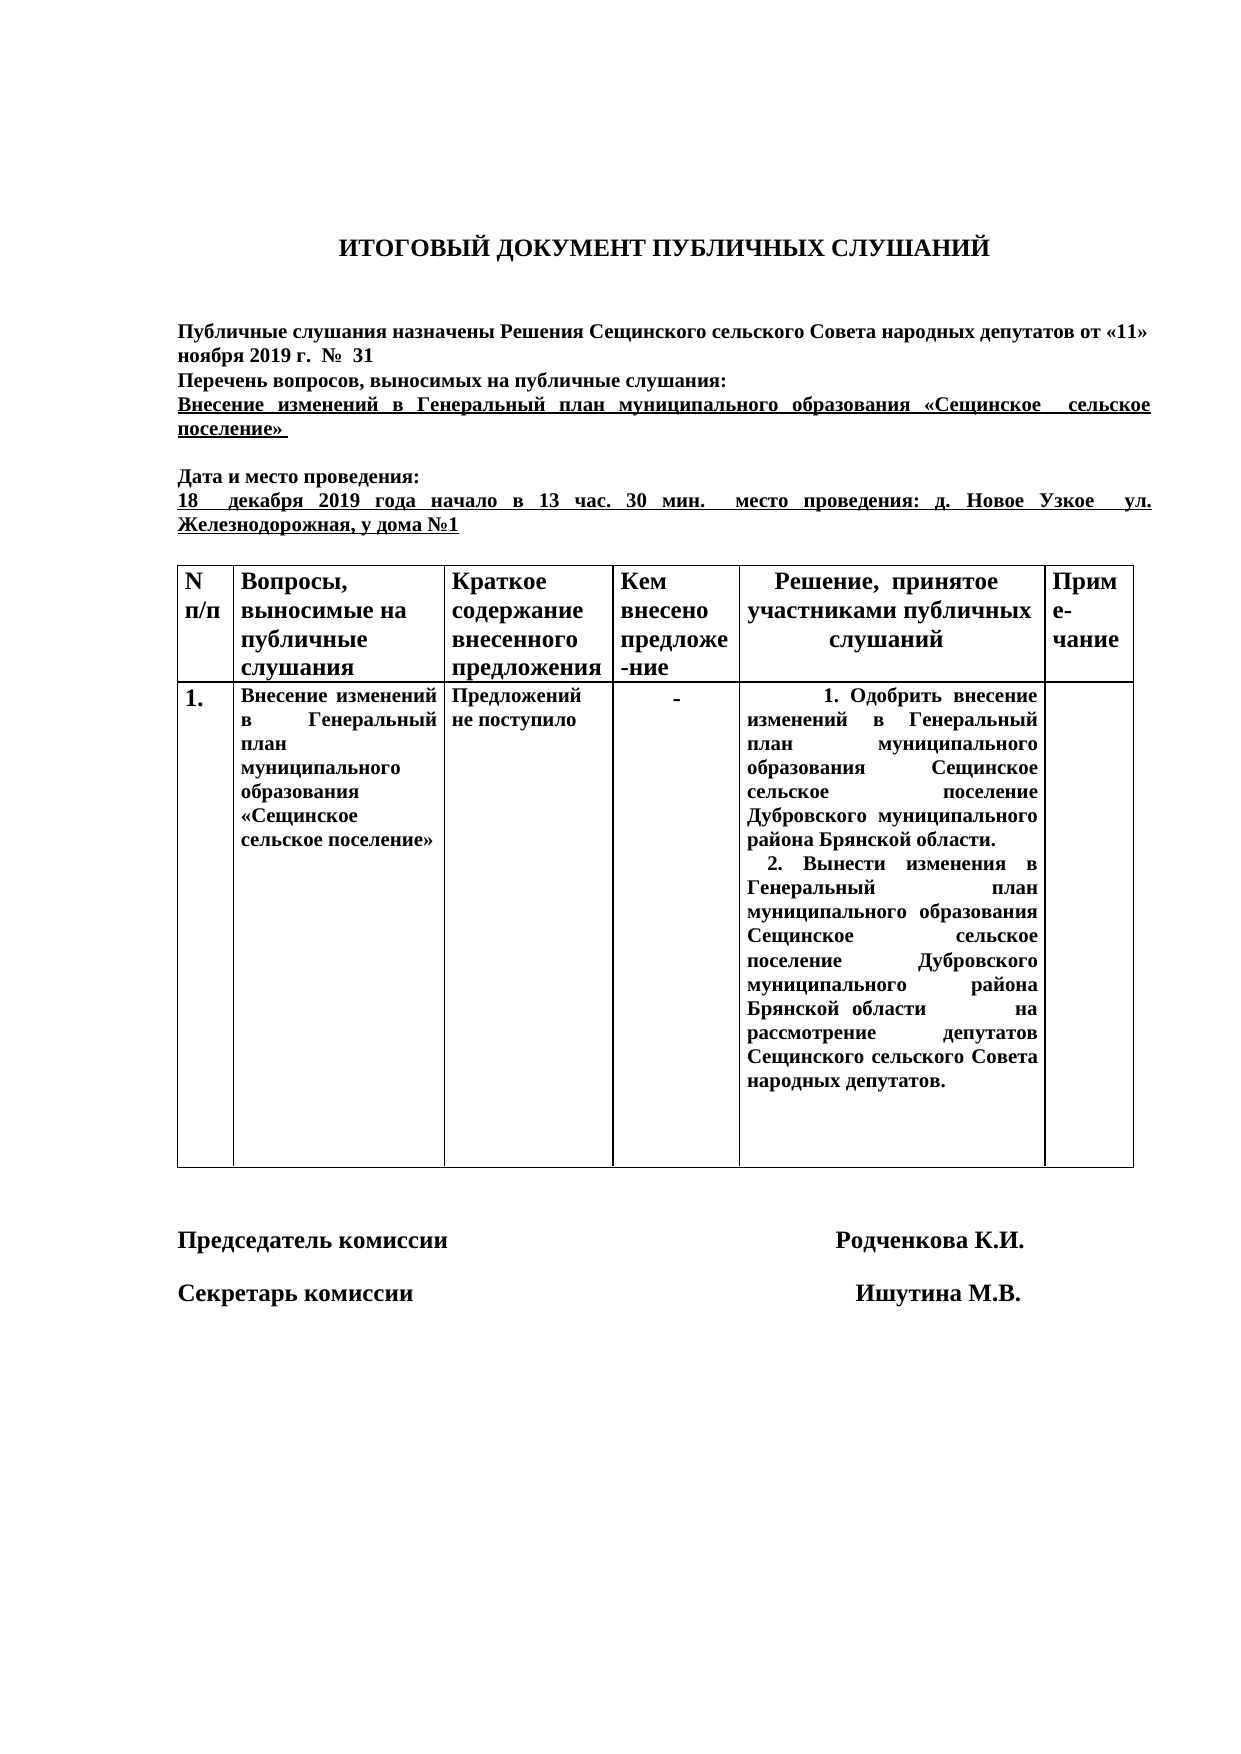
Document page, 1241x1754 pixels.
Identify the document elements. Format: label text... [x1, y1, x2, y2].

table_header Краткое содержание внесенного предложения [445, 566, 612, 681]
text 18 декабря 2019 года начало в 13 час. 30 мин. место проведения: д. Новое Узкое ул. Железнодорожная, у дома №1 [177, 510, 1152, 536]
table_cell 1. Одобрить внесение изменений в Генеральный план муниципального образования Сещинское сельское поселение Дубровского муниципального района Брянской области. 2. Вынести изменения в Генеральный план муниципального образования Сещинское сельское поселение Дубровского муниципального района Брянской области на рассмотрение депутатов Сещинского сельского Совета народных депутатов. [740, 683, 1044, 1166]
table_cell Предложений не поступило [445, 683, 612, 1166]
table_cell - [614, 683, 739, 1166]
text 18 декабря 2019 года начало в 13 час. 30 мин. место проведения: д. Новое Узкое ул. Железнодорожная, у дома №1 [177, 488, 1152, 509]
text Дата и место проведения: [177, 464, 1152, 488]
text Председатель комиссии Родченкова К.И. [177, 1225, 1152, 1254]
table_header N п/п [178, 566, 233, 681]
table_cell 1. [178, 683, 233, 1166]
text Перечень вопросов, выносимых на публичные слушания: [177, 367, 1152, 392]
text Секретарь комиссии Ишутина М.В. [177, 1278, 1152, 1307]
table_header Кем внесено предложе-ние [614, 566, 739, 681]
table_header Решение, принятое участниками публичных слушаний [740, 566, 1044, 681]
table_cell Внесение изменений в Генеральный план муниципального образования «Сещинское сельское поселение» [234, 683, 444, 1166]
text Публичные слушания назначены Решения Сещинского сельского Совета народных депутатов от «11» ноября 2019 г. № 31 [177, 319, 1152, 367]
title ИТОГОВЫЙ ДОКУМЕНТ ПУБЛИЧНЫХ СЛУШАНИЙ [177, 233, 1152, 262]
text Внесение изменений в Генеральный план муниципального образования «Сещинское сельское поселение» [177, 392, 1152, 440]
table_cell [1046, 683, 1133, 1166]
table_header Вопросы, выносимые на публичные слушания [234, 566, 444, 681]
table_header Приме-чание [1046, 566, 1133, 681]
